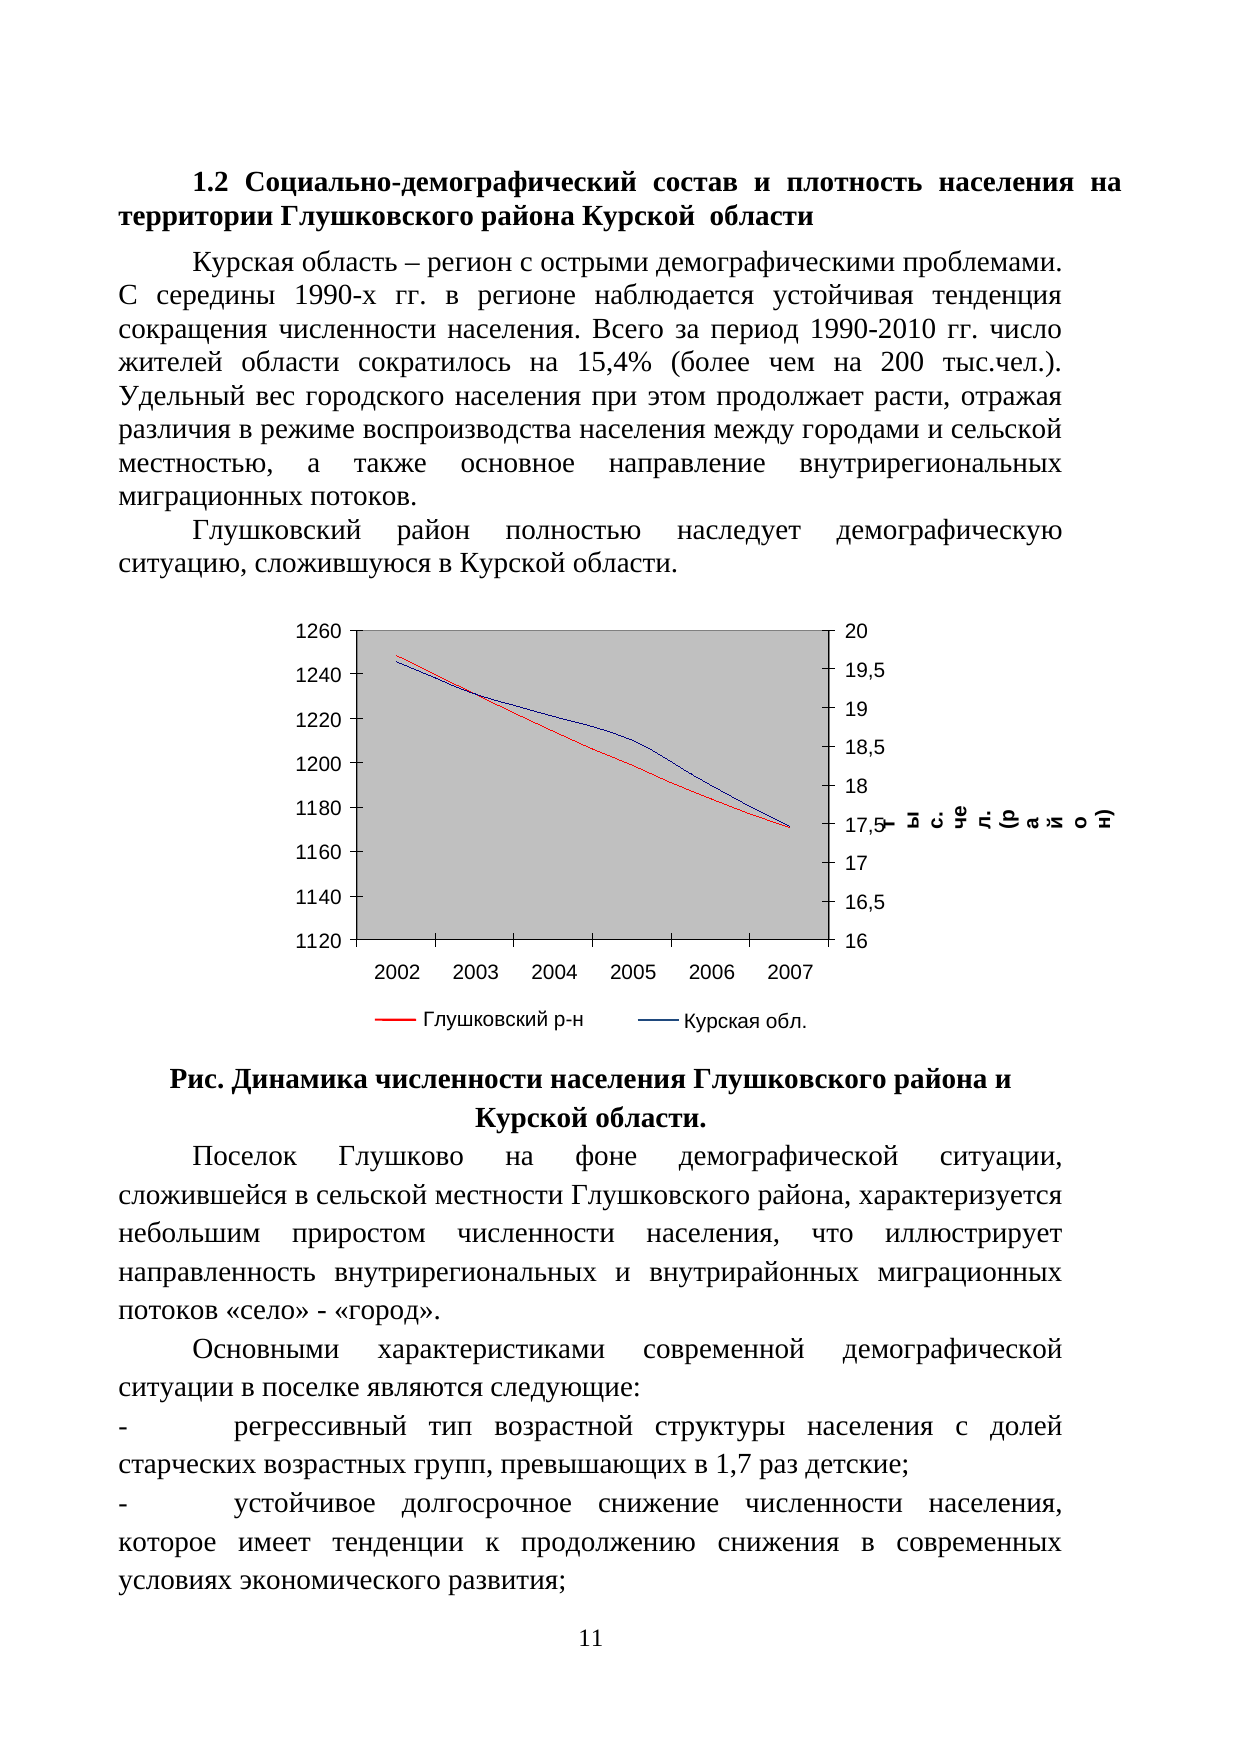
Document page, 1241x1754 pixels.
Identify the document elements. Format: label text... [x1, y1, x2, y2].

list регрессивный тип возрастной структуры населения с долей старческих возрастных групп, превышающих в 1,7 раз детские; [118, 1408, 1063, 1480]
text Рис. Динамика численности населения Глушковского района и Курской области. [118, 1061, 1063, 1133]
text Глушковский район полностью наследует демографическую ситуацию, сложившуюся в Курской области. [118, 512, 1063, 579]
text Курская область – регион с острыми демографическими проблемами. С середины 1990-х гг. в регионе наблюдается устойчивая тенденция сокращения численности населения. Всего за период 1990-2010 гг. число жителей области сократилось на 15,4% (более чем на 200 тыс.чел.). Удельный вес городского населения при этом продолжает расти, отражая различия в режиме воспроизводства населения между городами и сельской местностью, а также основное направление внутрирегиональных миграционных потоков. [118, 244, 1063, 512]
text Поселок Глушково на фоне демографической ситуации, сложившейся в сельской местности Глушковского района, характеризуется небольшим приростом численности населения, что иллюстрирует направленность внутрирегиональных и внутрирайонных миграционных потоков «село» - «город». [118, 1138, 1063, 1326]
text Основными характеристиками современной демографической ситуации в поселке являются следующие: [118, 1331, 1063, 1403]
list устойчивое долгосрочное снижение численности населения, которое имеет тенденции к продолжению снижения в современных условиях экономического развития; [118, 1485, 1063, 1596]
text 1.2 Социально-демографический состав и плотность населения на территории Глушковского района Курской области [118, 164, 1122, 231]
